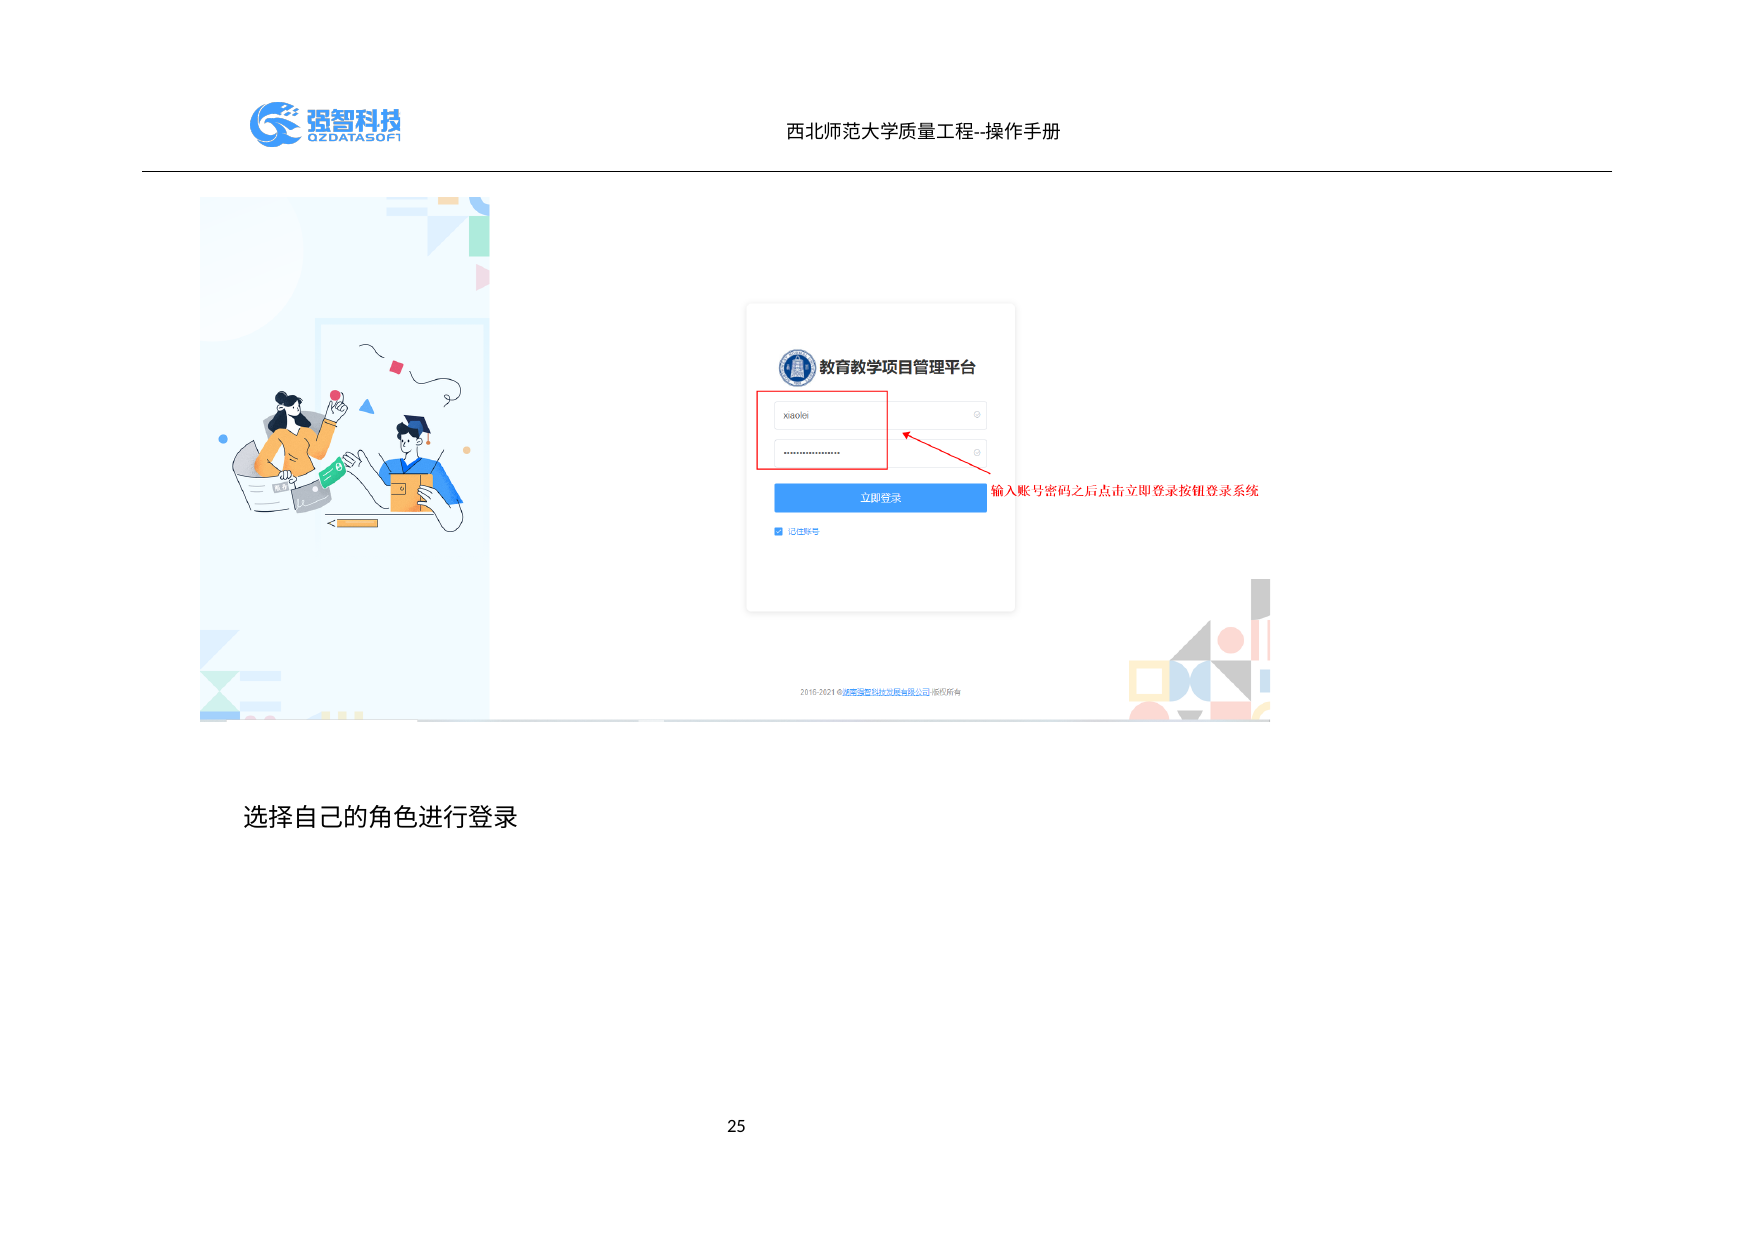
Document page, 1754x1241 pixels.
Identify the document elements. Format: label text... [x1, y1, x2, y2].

picture [200, 197, 1271, 722]
picture [250, 101, 401, 152]
text 选择自己的角色进行登录 [150, 783, 1604, 848]
